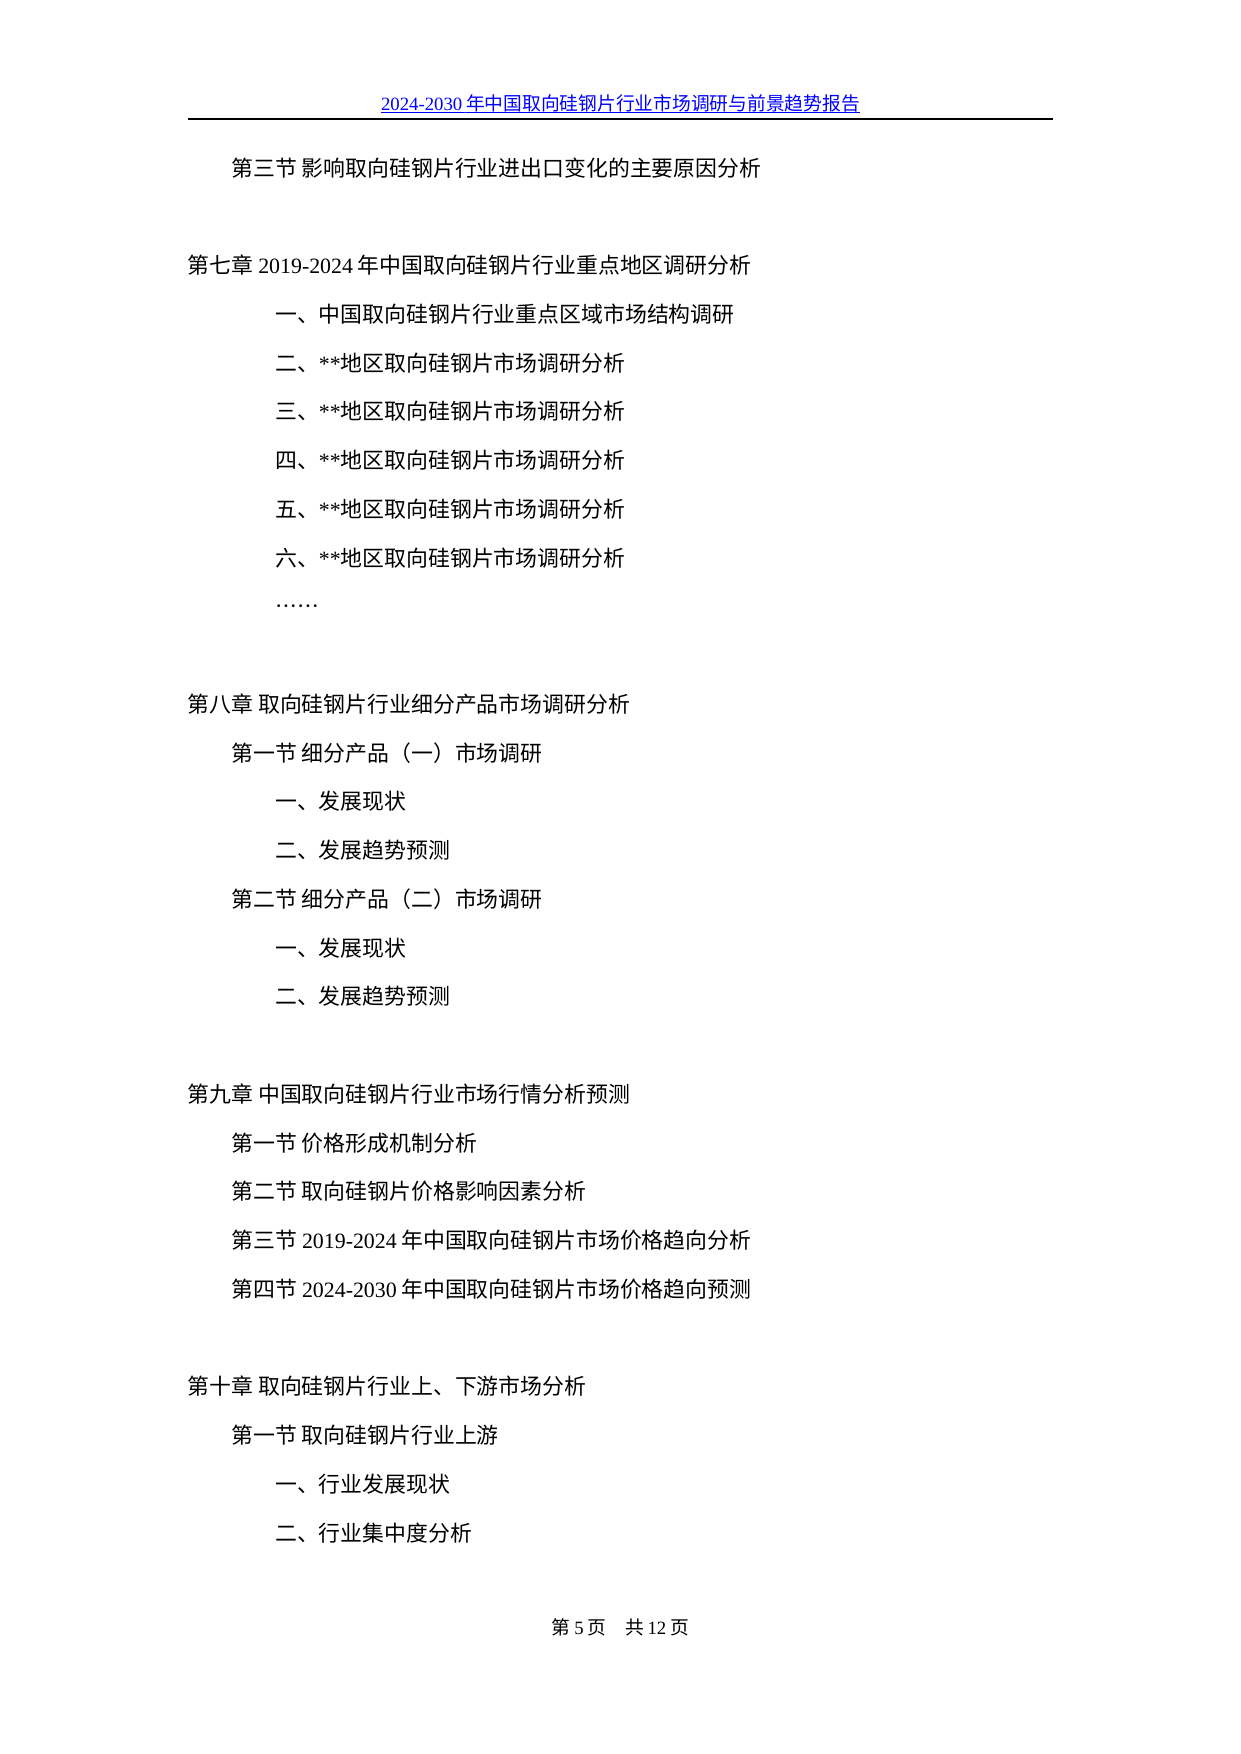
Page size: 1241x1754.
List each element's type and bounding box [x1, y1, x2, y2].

text [187, 150, 1053, 1548]
